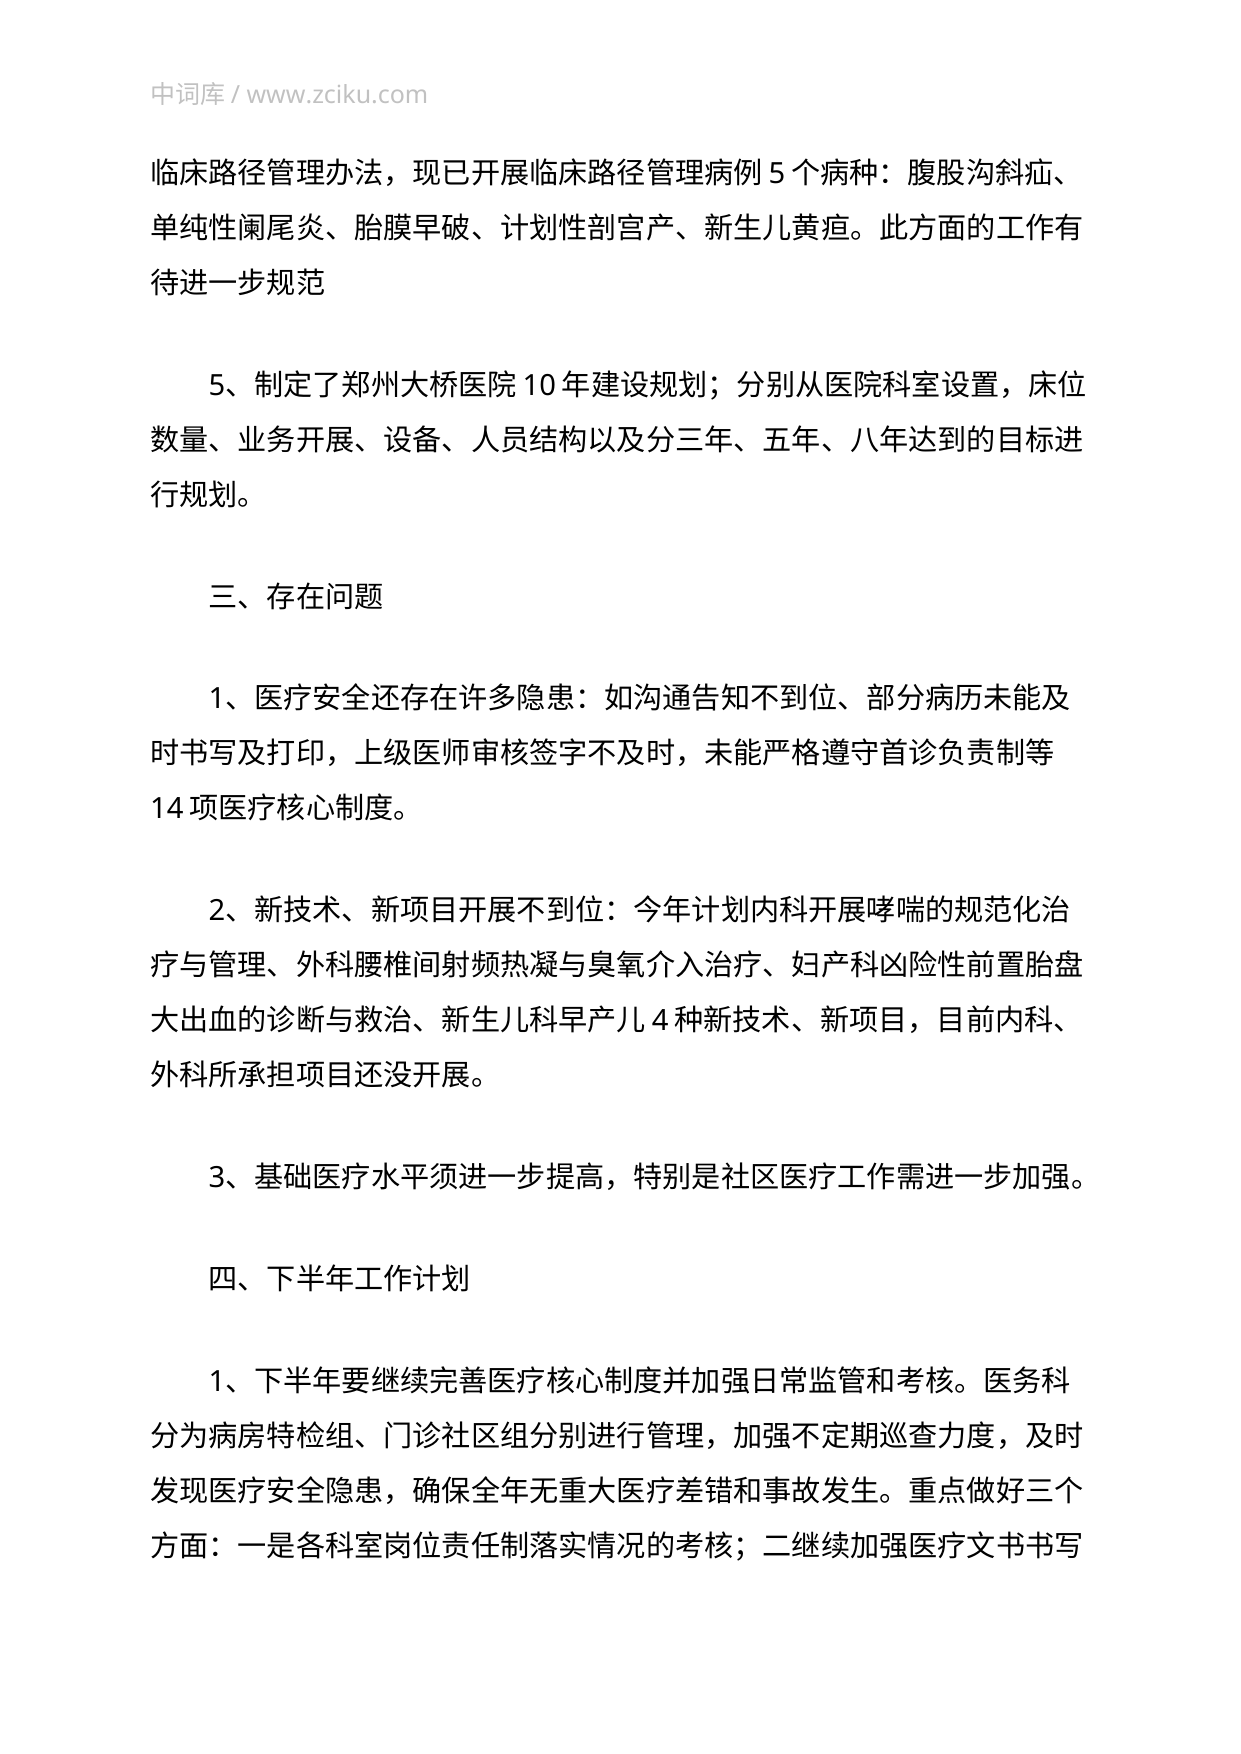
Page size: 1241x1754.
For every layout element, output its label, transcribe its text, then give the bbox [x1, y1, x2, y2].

text 四、下半年工作计划 [150, 1256, 1090, 1298]
text 2、新技术、新项目开展不到位：今年计划内科开展哮喘的规范化治疗与管理、外科腰椎间射频热凝与臭氧介入治疗、妇产科凶险性前置胎盘大出血的诊断与救治、新生儿科早产儿4种新技术、新项目，目前内科、外科所承担项目还没开展。 [150, 887, 1090, 1094]
text 1、医疗安全还存在许多隐患：如沟通告知不到位、部分病历未能及时书写及打印，上级医师审核签字不及时，未能严格遵守首诊负责制等14项医疗核心制度。 [150, 675, 1090, 827]
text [150, 150, 1090, 302]
text 三、存在问题 [150, 573, 1090, 616]
text 3、基础医疗水平须进一步提高，特别是社区医疗工作需进一步加强。 [150, 1154, 1090, 1196]
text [150, 1357, 1090, 1564]
text 5、制定了郑州大桥医院10年建设规划；分别从医院科室设置，床位数量、业务开展、设备、人员结构以及分三年、五年、八年达到的目标进行规划。 [150, 362, 1090, 514]
